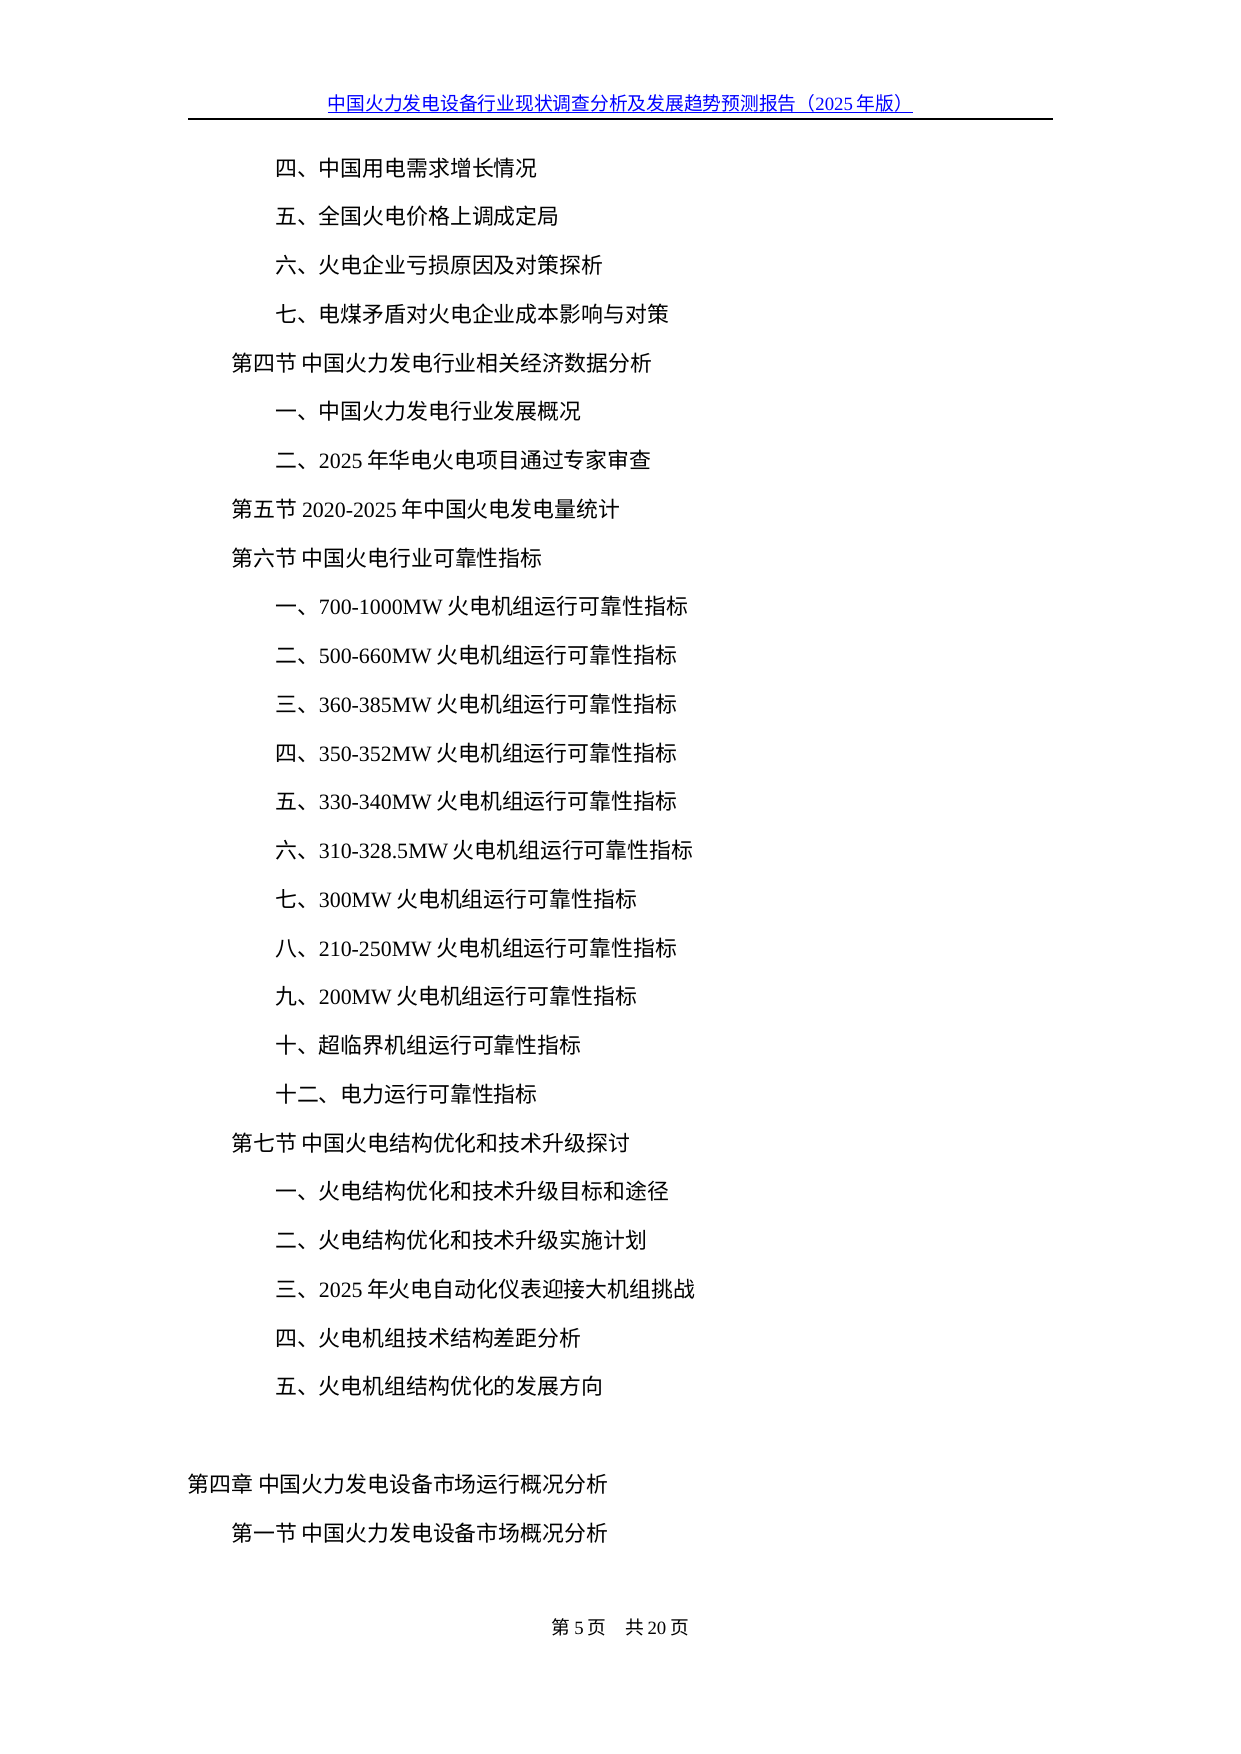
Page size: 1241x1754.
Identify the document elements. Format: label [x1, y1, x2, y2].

text [187, 150, 1053, 1548]
